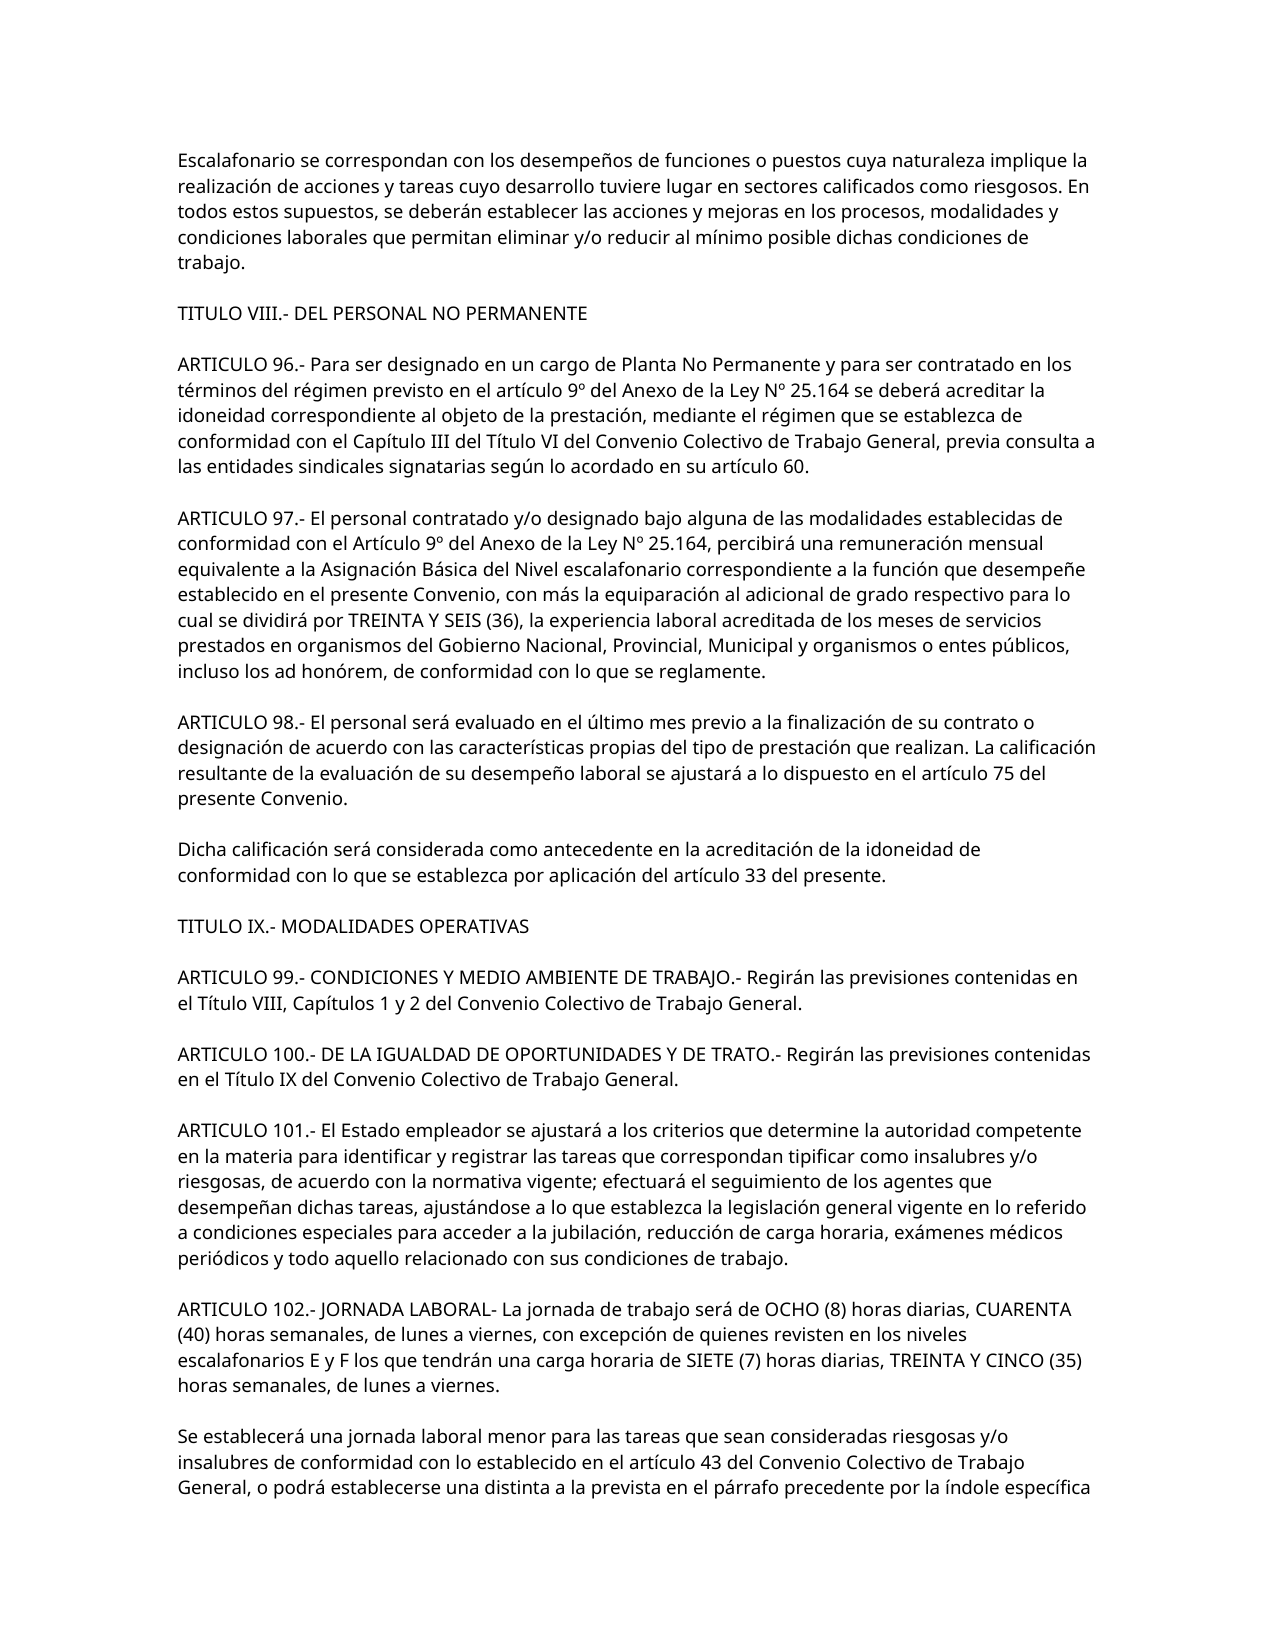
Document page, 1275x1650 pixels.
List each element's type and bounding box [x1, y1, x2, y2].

text [177, 148, 1098, 1500]
